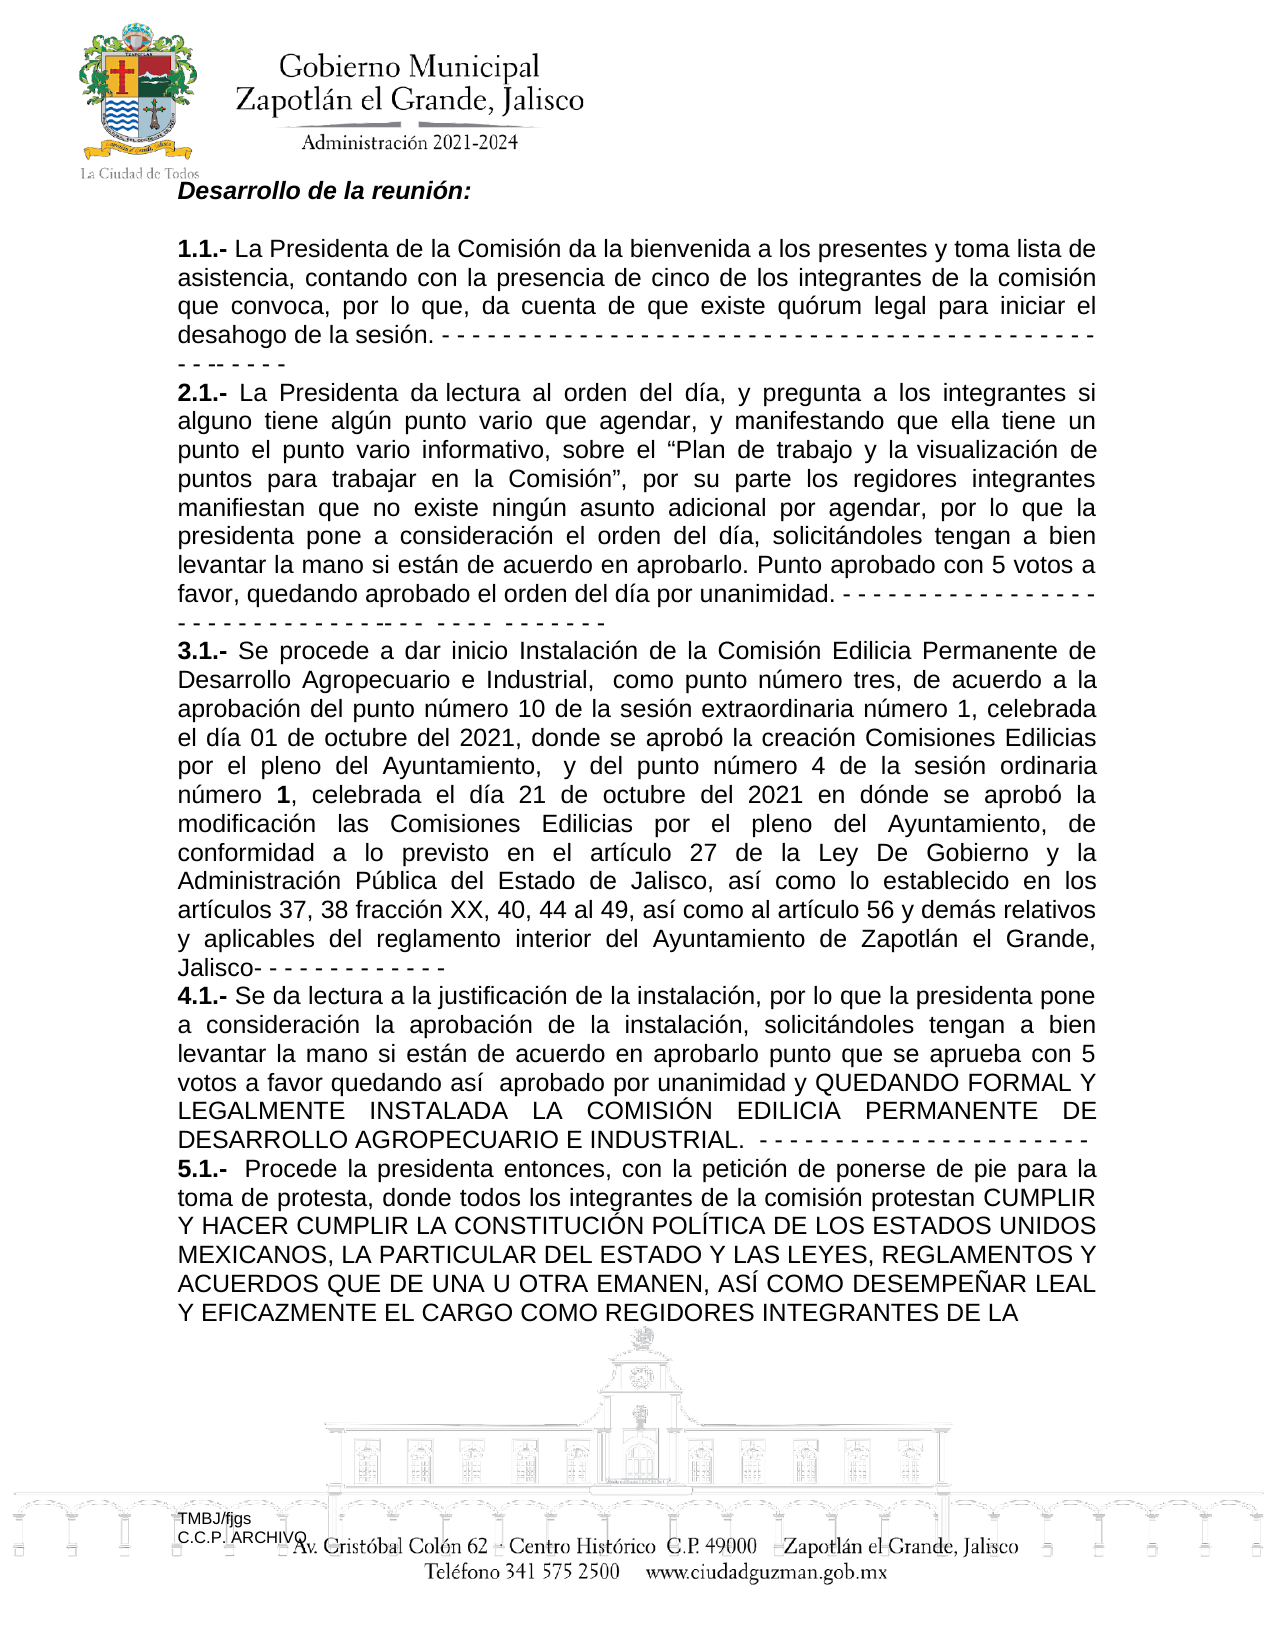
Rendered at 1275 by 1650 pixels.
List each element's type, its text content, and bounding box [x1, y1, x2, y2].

text 1.1.- La Presidenta de la Comisión da la bienvenida a los presentes y toma lista de asistencia, contando con la presencia de cinco de los integrantes de la comisión que convoca, por lo que, da cuenta de que existe quórum legal para iniciar el desahogo de la sesión. - - - - - - - - - - - - - - - - - - - - - - - - - - - - - - - - - - - - - - - - - - - - - -- - - - - [177, 234, 1098, 378]
text 2.1.- La Presidenta da lectura al orden del día, y pregunta a los integrantes si alguno tiene algún punto vario que agendar, y manifestando que ella tiene un punto el punto vario informativo, sobre el “Plan de trabajo y la visualización de puntos para trabajar en la Comisión”, por su parte los regidores integrantes manifiestan que no existe ningún asunto adicional por agendar, por lo que la presidenta pone a consideración el orden del día, solicitándoles tengan a bien levantar la mano si están de acuerdo en aprobarlo. Punto aprobado con 5 votos a favor, quedando aprobado el orden del día por unanimidad. - - - - - - - - - - - - - - - - - - - - - - - - - - - - - - -- - - - - - - - - - - - - - [177, 378, 1098, 636]
text 5.1.- Procede la presidenta entonces, con la petición de ponerse de pie para la toma de protesta, donde todos los integrantes de la comisión protestan CUMPLIR Y HACER CUMPLIR LA CONSTITUCIÓN POLÍTICA DE LOS ESTADOS UNIDOS MEXICANOS, LA PARTICULAR DEL ESTADO Y LAS LEYES, REGLAMENTOS Y ACUERDOS QUE DE UNA U OTRA EMANEN, ASÍ COMO DESEMPEÑAR LEAL Y EFICAZMENTE EL CARGO COMO REGIDORES INTEGRANTES DE LA [177, 1154, 1098, 1326]
text 4.1.- Se da lectura a la justificación de la instalación, por lo que la presidenta pone a consideración la aprobación de la instalación, solicitándoles tengan a bien levantar la mano si están de acuerdo en aprobarlo punto que se aprueba con 5 votos a favor quedando así aprobado por unanimidad y QUEDANDO FORMAL Y LEGALMENTE INSTALADA LA COMISIÓN EDILICIA PERMANENTE DE DESARROLLO AGROPECUARIO E INDUSTRIAL. - - - - - - - - - - - - - - - - - - - - - - [177, 981, 1098, 1154]
text 3.1.- Se procede a dar inicio Instalación de la Comisión Edilicia Permanente de Desarrollo Agropecuario e Industrial, como punto número tres, de acuerdo a la aprobación del punto número 10 de la sesión extraordinaria número 1, celebrada el día 01 de octubre del 2021, donde se aprobó la creación Comisiones Edilicias por el pleno del Ayuntamiento, y del punto número 4 de la sesión ordinaria número 1, celebrada el día 21 de octubre del 2021 en dónde se aprobó la modificación las Comisiones Edilicias por el pleno del Ayuntamiento, de conformidad a lo previsto en el artículo 27 de la Ley De Gobierno y la Administración Pública del Estado de Jalisco, así como lo establecido en los artículos 37, 38 fracción XX, 40, 44 al 49, así como al artículo 56 y demás relativos y aplicables del reglamento interior del Ayuntamiento de Zapotlán el Grande, Jalisco- - - - - - - - - - - - - [177, 636, 1098, 981]
text Desarrollo de la reunión: [177, 176, 1098, 205]
picture [0, 0, 1275, 1627]
